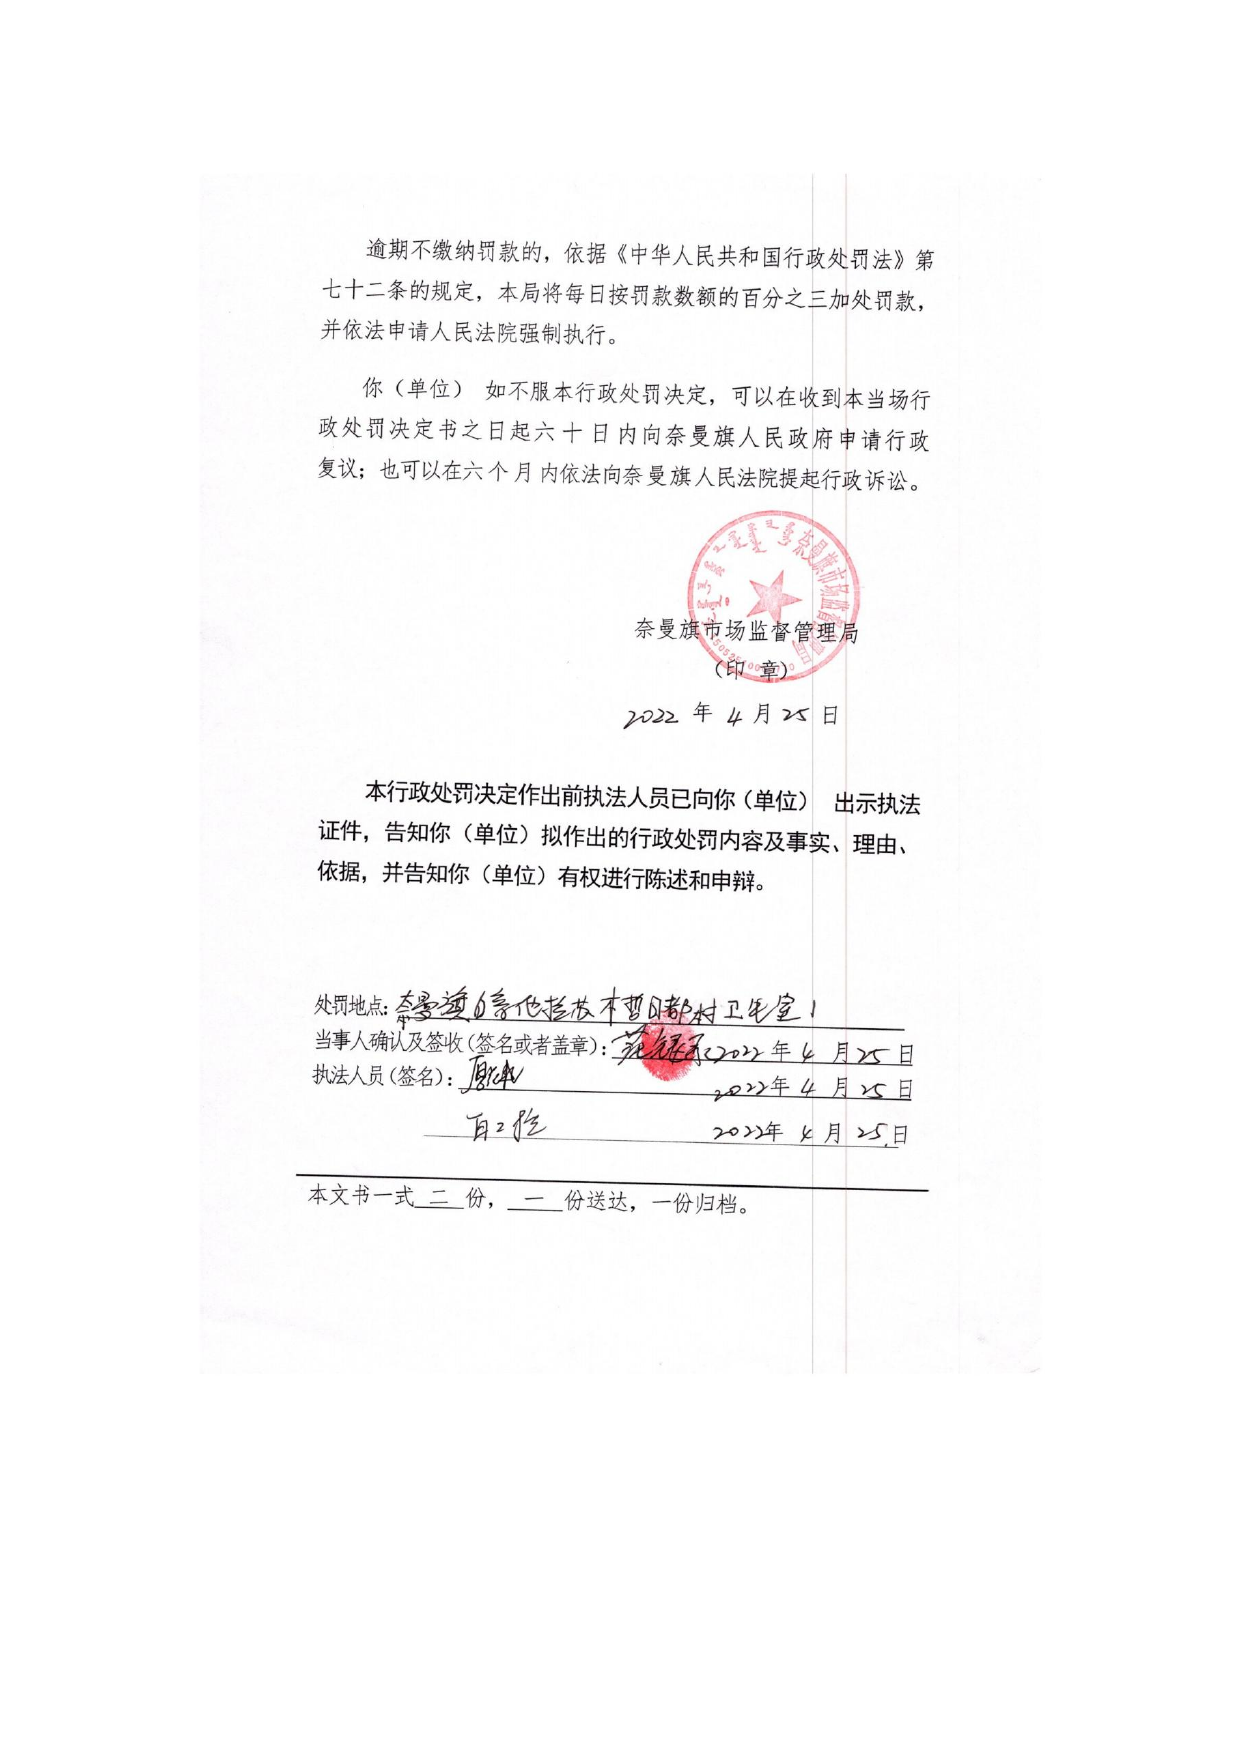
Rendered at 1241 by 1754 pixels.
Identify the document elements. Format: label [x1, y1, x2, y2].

picture [187, 162, 1053, 1385]
